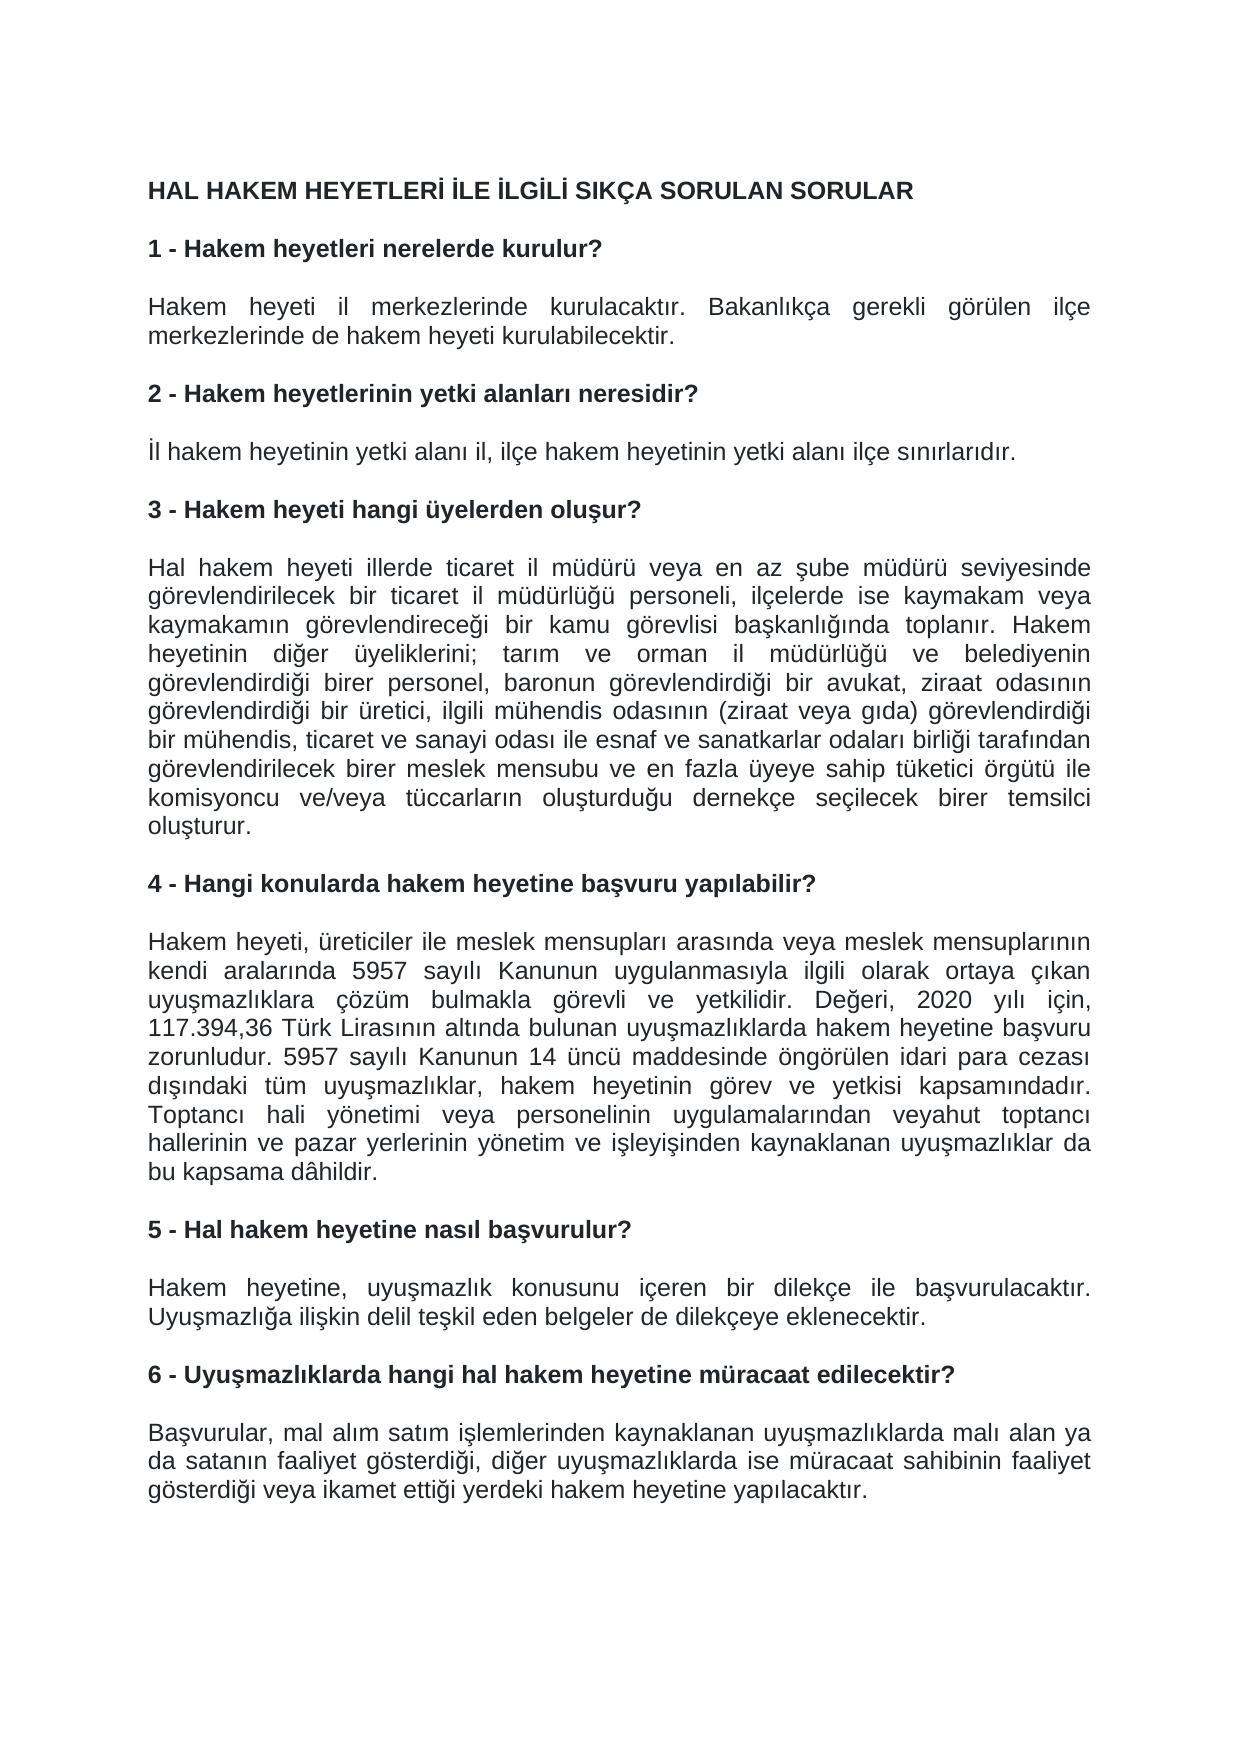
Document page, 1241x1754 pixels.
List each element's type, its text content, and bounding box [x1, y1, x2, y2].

text 5 - Hal hakem heyetine nasıl başvurulur? [148, 1215, 1093, 1244]
text 6 - Uyuşmazlıklarda hangi hal hakem heyetine müracaat edilecektir? [148, 1360, 1093, 1388]
text 1 - Hakem heyetleri nerelerde kurulur? [148, 234, 1093, 263]
text HAL HAKEM HEYETLERİ İLE İLGİLİ SIKÇA SORULAN SORULAR [148, 148, 1093, 205]
text Hakem heyeti, üreticiler ile meslek mensupları arasında veya meslek mensuplarının kendi aralarında 5957 sayılı Kanunun uygulanmasıyla ilgili olarak ortaya çıkan uyuşmazlıklara çözüm bulmakla görevli ve yetkilidir. Değeri, 2020 yılı için, 117.394,36 Türk Lirasının altında bulunan uyuşmazlıklarda hakem heyetine başvuru zorunludur. 5957 sayılı Kanunun 14 üncü maddesinde öngörülen idari para cezası dışındaki tüm uyuşmazlıklar, hakem heyetinin görev ve yetkisi kapsamındadır. Toptancı hali yönetimi veya personelinin uygulamalarından veyahut toptancı hallerinin ve pazar yerlerinin yönetim ve işleyişinden kaynaklanan uyuşmazlıklar da bu kapsama dâhildir. [148, 927, 1093, 1186]
text Hakem heyeti il merkezlerinde kurulacaktır. Bakanlıkça gerekli görülen ilçe merkezlerinde de hakem heyeti kurulabilecektir. [148, 292, 1093, 350]
text 3 - Hakem heyeti hangi üyelerden oluşur? [148, 495, 1093, 523]
text Hal hakem heyeti illerde ticaret il müdürü veya en az şube müdürü seviyesinde görevlendirilecek bir ticaret il müdürlüğü personeli, ilçelerde ise kaymakam veya kaymakamın görevlendireceği bir kamu görevlisi başkanlığında toplanır. Hakem heyetinin diğer üyeliklerini; tarım ve orman il müdürlüğü ve belediyenin görevlendirdiği birer personel, baronun görevlendirdiği bir avukat, ziraat odasının görevlendirdiği bir üretici, ilgili mühendis odasının (ziraat veya gıda) görevlendirdiği bir mühendis, ticaret ve sanayi odası ile esnaf ve sanatkarlar odaları birliği tarafından görevlendirilecek birer meslek mensubu ve en fazla üyeye sahip tüketici örgütü ile komisyoncu ve/veya tüccarların oluşturduğu dernekçe seçilecek birer temsilci oluşturur. [148, 553, 1093, 840]
text Başvurular, mal alım satım işlemlerinden kaynaklanan uyuşmazlıklarda malı alan ya da satanın faaliyet gösterdiği, diğer uyuşmazlıklarda ise müracaat sahibinin faaliyet gösterdiği veya ikamet ettiği yerdeki hakem heyetine yapılacaktır. [148, 1418, 1093, 1504]
text İl hakem heyetinin yetki alanı il, ilçe hakem heyetinin yetki alanı ilçe sınırlarıdır. [148, 437, 1093, 466]
text Hakem heyetine, uyuşmazlık konusunu içeren bir dilekçe ile başvurulacaktır. Uyuşmazlığa ilişkin delil teşkil eden belgeler de dilekçeye eklenecektir. [148, 1273, 1093, 1331]
text 4 - Hangi konularda hakem heyetine başvuru yapılabilir? [148, 869, 1093, 898]
text 2 - Hakem heyetlerinin yetki alanları neresidir? [148, 379, 1093, 408]
